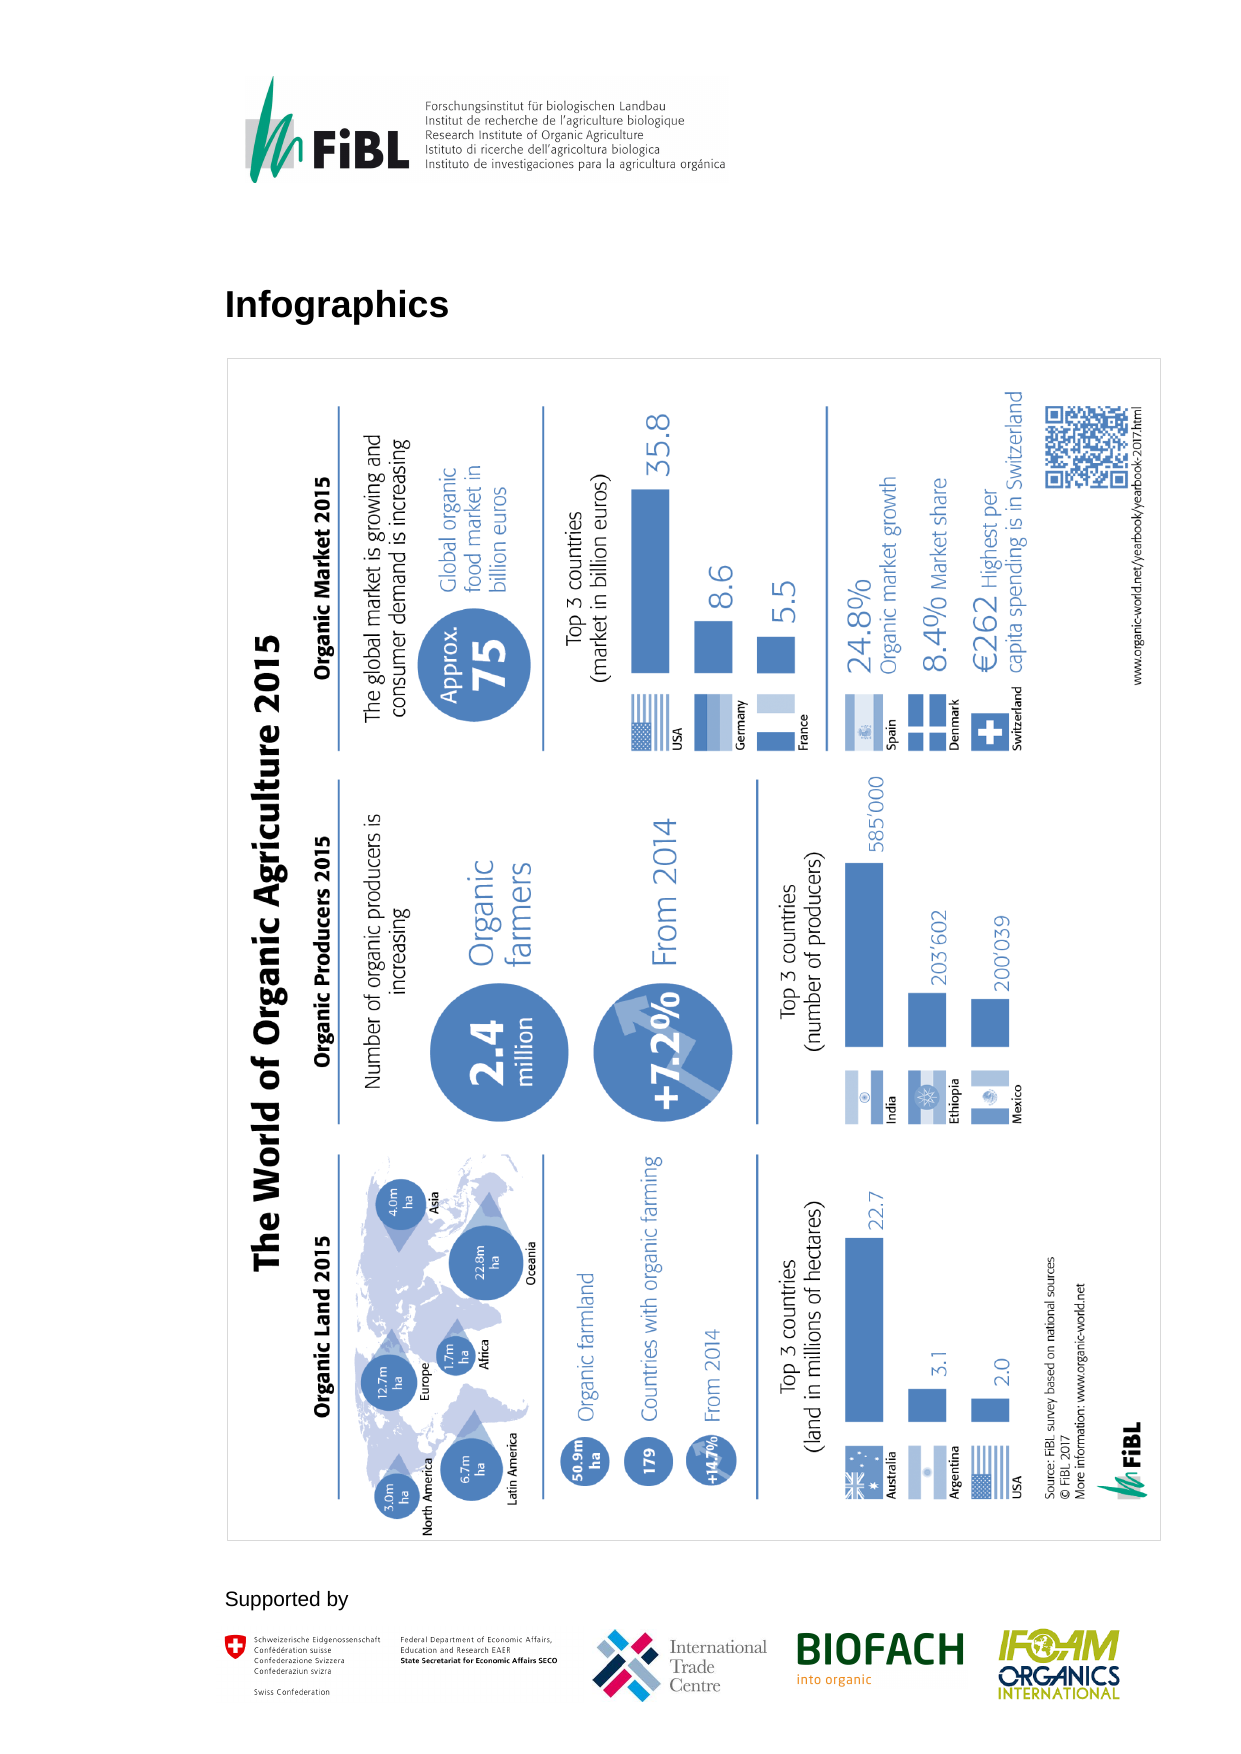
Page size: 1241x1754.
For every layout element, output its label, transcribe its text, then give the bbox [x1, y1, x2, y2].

picture [592, 1629, 767, 1702]
picture [795, 1630, 968, 1689]
picture [980, 1617, 1137, 1708]
text Infographics [224, 282, 957, 325]
picture [228, 360, 1160, 1540]
picture [244, 76, 729, 183]
picture [216, 1626, 584, 1703]
